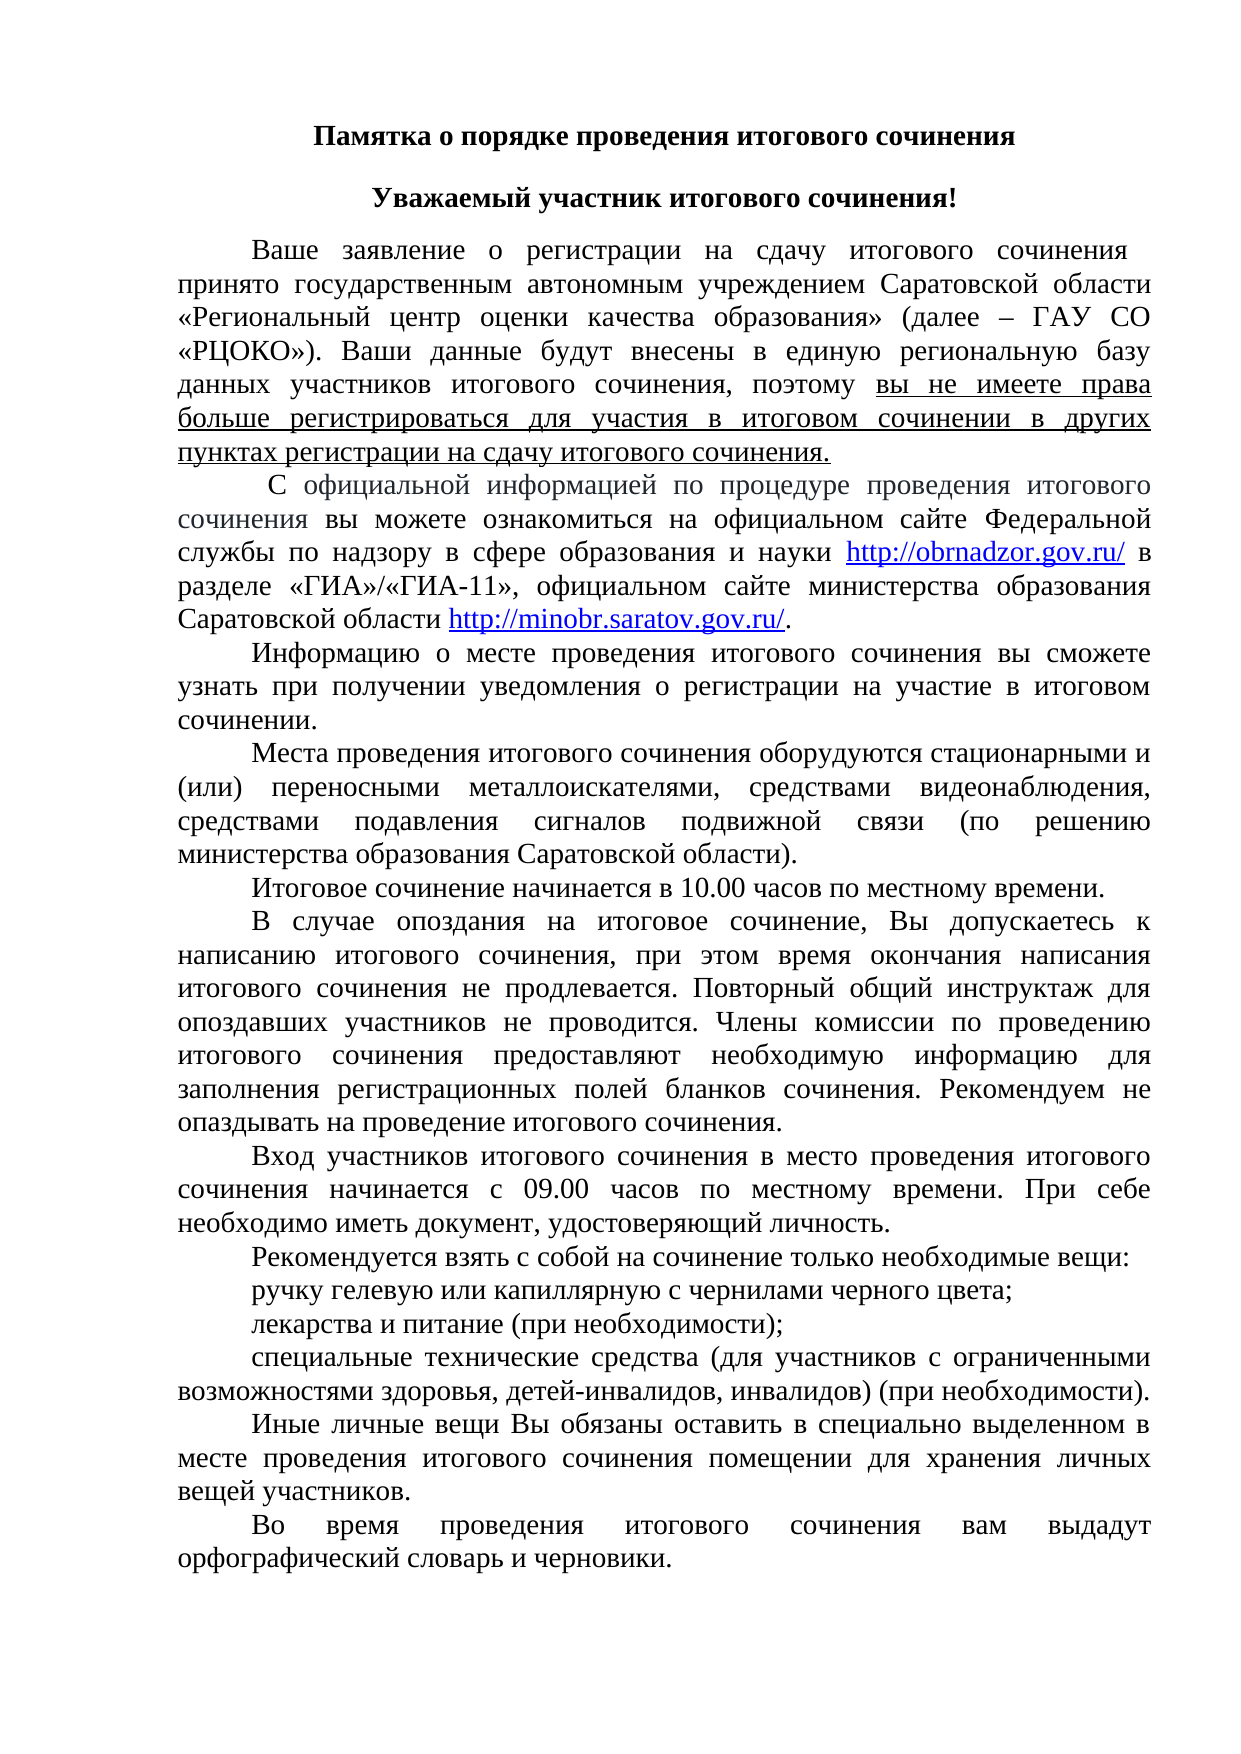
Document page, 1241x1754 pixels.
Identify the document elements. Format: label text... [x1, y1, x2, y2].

text специальные технические средства (для участников с ограниченными возможностями здоровья, детей-инвалидов, инвалидов) (при необходимости). [177, 1339, 1152, 1406]
text Вход участников итогового сочинения в место проведения итогового сочинения начинается с 09.00 часов по местному времени. При себе необходимо иметь документ, удостоверяющий личность. [177, 1138, 1152, 1239]
text С официальной информацией по процедуре проведения итогового сочинения вы можете ознакомиться на официальном сайте Федеральной службы по надзору в сфере образования и науки http://obrnadzor.gov.ru/ в разделе «ГИА»/«ГИА-11», официальном сайте министерства образования Саратовской области http://minobr.saratov.gov.ru/. [177, 501, 1152, 635]
text Уважаемый участник итогового сочинения! [177, 180, 1152, 213]
text лекарства и питание (при необходимости); [177, 1306, 1152, 1339]
text ручку гелевую или капиллярную с чернилами черного цвета; [177, 1272, 1152, 1306]
text Итоговое сочинение начинается в 10.00 часов по местному времени. [177, 870, 1152, 903]
text Во время проведения итогового сочинения вам выдадут орфографический словарь и черновики. [177, 1507, 1152, 1574]
text Места проведения итогового сочинения оборудуются стационарными и (или) переносными металлоискателями, средствами видеонаблюдения, средствами подавления сигналов подвижной связи (по решению министерства образования Саратовской области). [177, 736, 1152, 870]
text Информацию о месте проведения итогового сочинения вы сможете узнать при получении уведомления о регистрации на участие в итоговом сочинении. [177, 635, 1152, 736]
text Ваше заявление о регистрации на сдачу итогового сочинения принято государственным автономным учреждением Саратовской области «Региональный центр оценки качества образования» (далее – ГАУ СО «РЦОКО»). Ваши данные будут внесены в единую региональную базу данных участников итогового сочинения, поэтому вы не имеете права больше регистрироваться для участия в итоговом сочинении в других пунктах регистрации на сдачу итогового сочинения. [177, 232, 1152, 467]
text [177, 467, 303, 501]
text В случае опоздания на итоговое сочинение, Вы допускаетесь к написанию итогового сочинения, при этом время окончания написания итогового сочинения не продлевается. Повторный общий инструктаж для опоздавших участников не проводится. Члены комиссии по проведению итогового сочинения предоставляют необходимую информацию для заполнения регистрационных полей бланков сочинения. Рекомендуем не опаздывать на проведение итогового сочинения. [177, 903, 1152, 1138]
text Иные личные вещи Вы обязаны оставить в специально выделенном в месте проведения итогового сочинения помещении для хранения личных вещей участников. [177, 1406, 1152, 1507]
text Рекомендуется взять с собой на сочинение только необходимые вещи: [177, 1239, 1152, 1272]
text Памятка о порядке проведения итогового сочинения [177, 118, 1152, 152]
